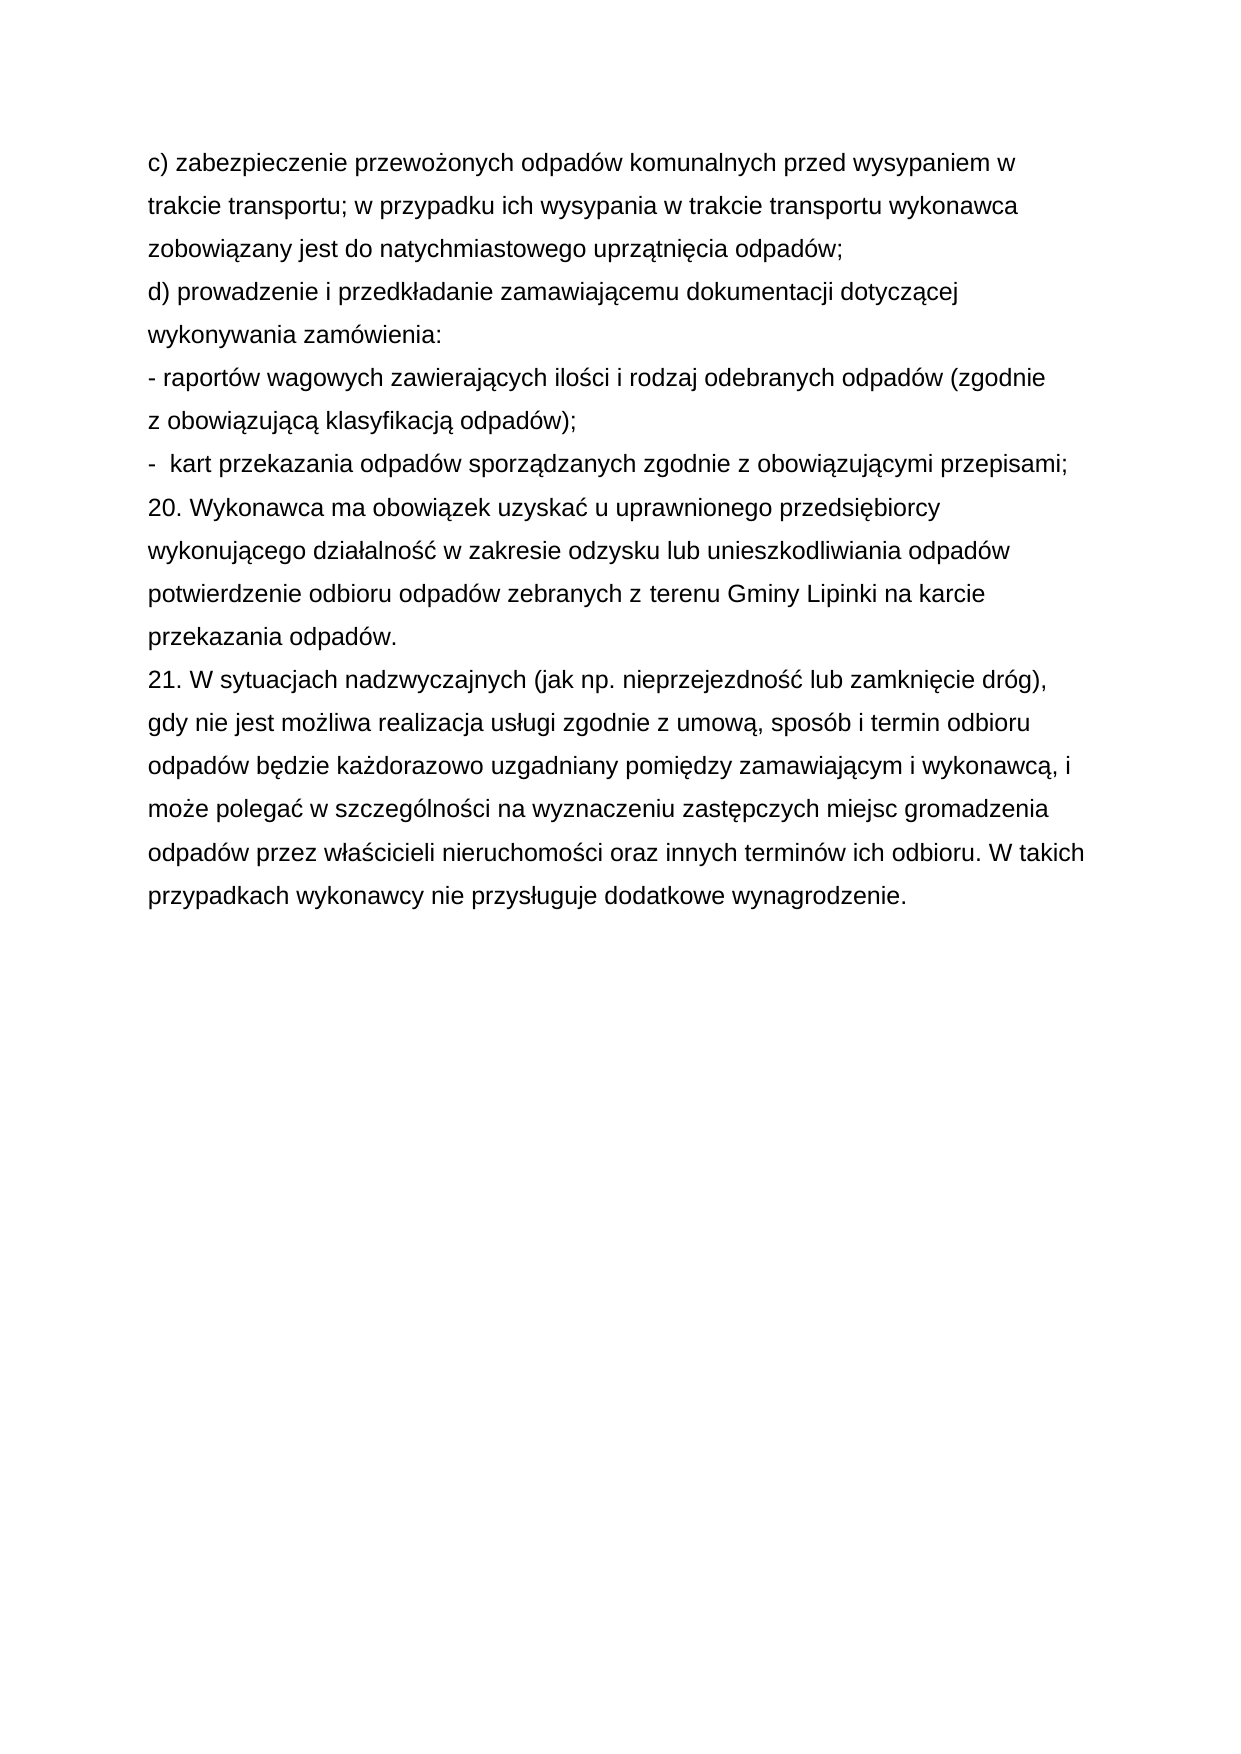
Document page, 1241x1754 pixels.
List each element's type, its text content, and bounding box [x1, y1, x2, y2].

text 21. W sytuacjach nadzwyczajnych (jak np. nieprzejezdność lub zamknięcie dróg), gdy nie jest możliwa realizacja usługi zgodnie z umową, sposób i termin odbioru odpadów będzie każdorazowo uzgadniany pomiędzy zamawiającym i wykonawcą, i może polegać w szczególności na wyznaczeniu zastępczych miejsc gromadzenia odpadów przez właścicieli nieruchomości oraz innych terminów ich odbioru. W takich przypadkach wykonawcy nie przysługuje dodatkowe wynagrodzenie. [148, 665, 1093, 909]
text c) zabezpieczenie przewożonych odpadów komunalnych przed wysypaniem w trakcie transportu; w przypadku ich wysypania w trakcie transportu wykonawca zobowiązany jest do natychmiastowego uprzątnięcia odpadów; [148, 148, 1093, 263]
text - raportów wagowych zawierających ilości i rodzaj odebranych odpadów (zgodnie z obowiązującą klasyfikacją odpadów); [148, 363, 1093, 435]
text 20. Wykonawca ma obowiązek uzyskać u uprawnionego przedsiębiorcy wykonującego działalność w zakresie odzysku lub unieszkodliwiania odpadów potwierdzenie odbioru odpadów zebranych z terenu Gminy Lipinki na karcie przekazania odpadów. [148, 493, 1093, 651]
text d) prowadzenie i przedkładanie zamawiającemu dokumentacji dotyczącej wykonywania zamówienia: [148, 277, 1093, 349]
text - kart przekazania odpadów sporządzanych zgodnie z obowiązującymi przepisami; [148, 449, 1093, 478]
